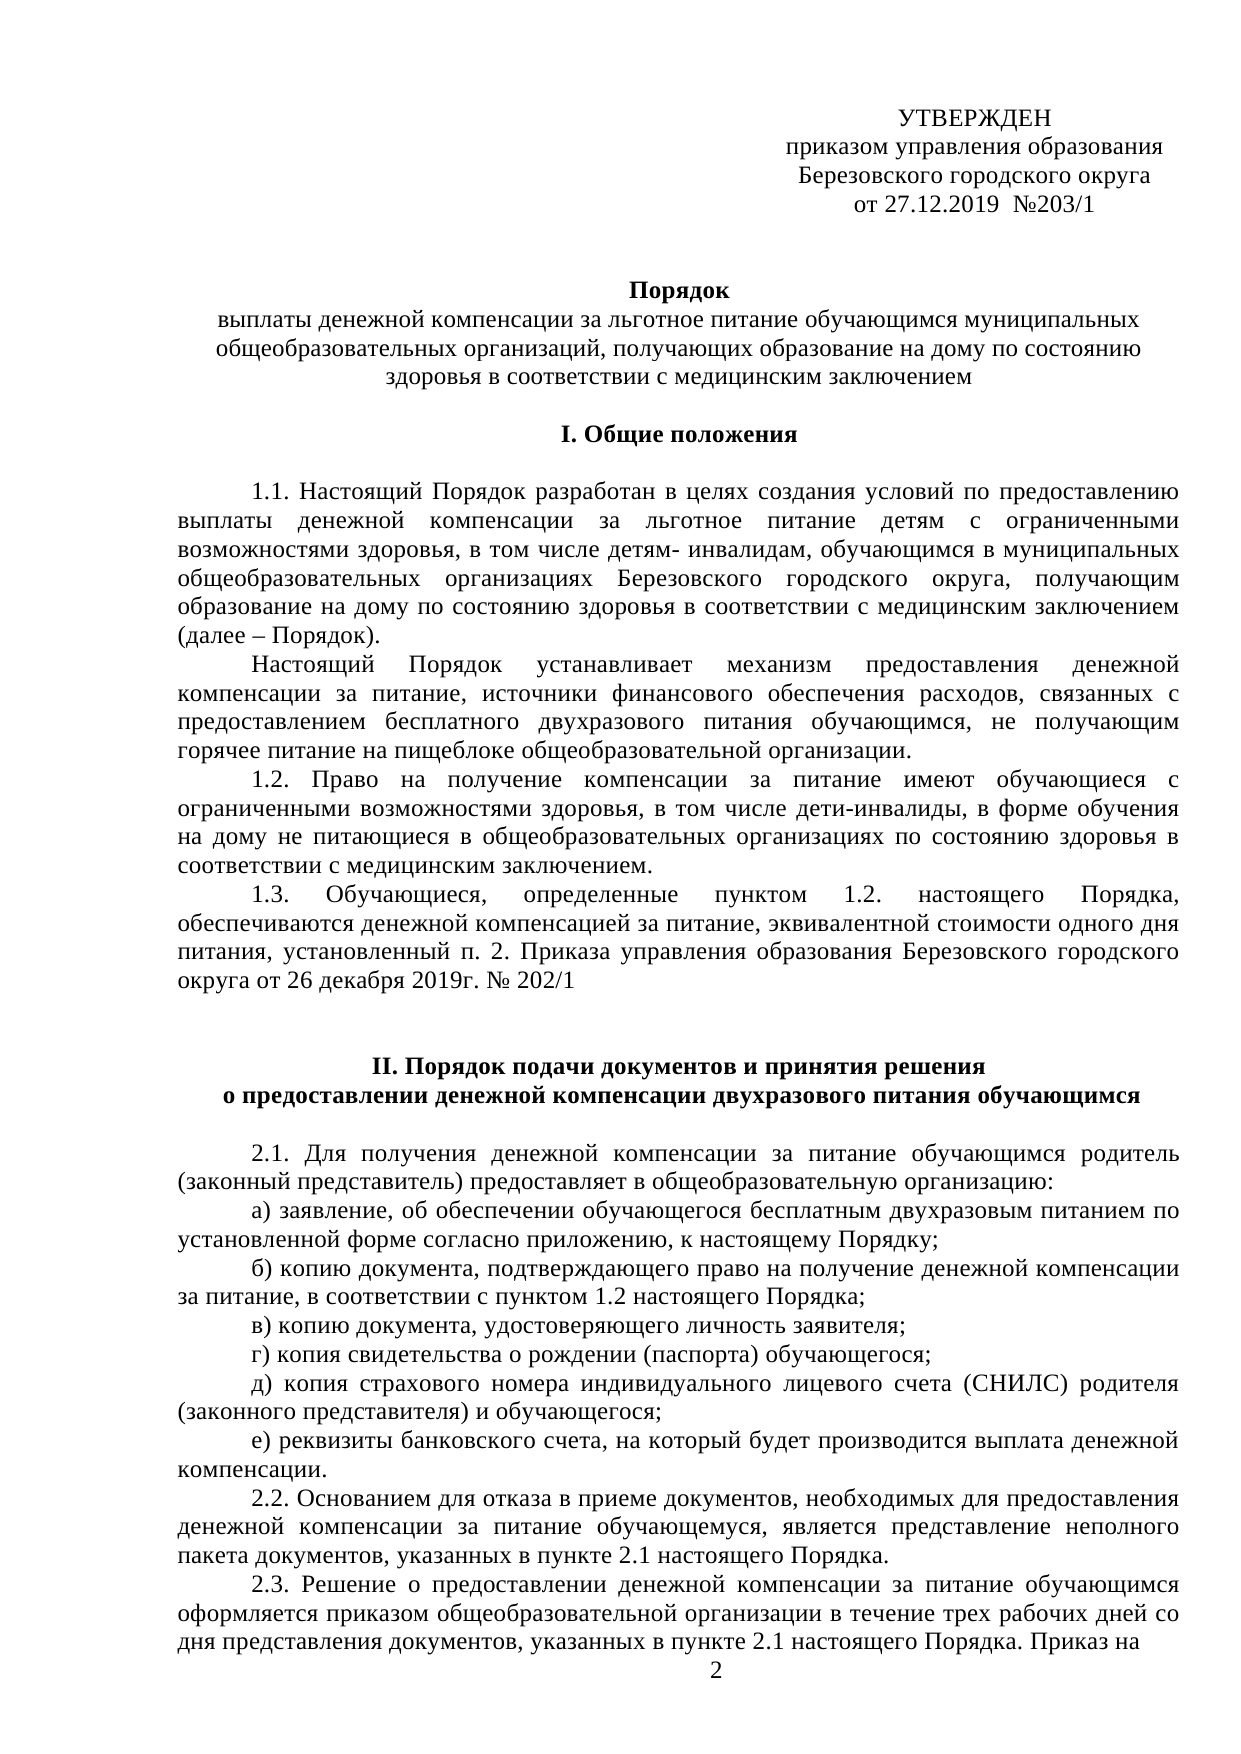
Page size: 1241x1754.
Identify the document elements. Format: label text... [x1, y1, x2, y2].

text б) копию документа, подтверждающего право на получение денежной компенсации за питание, в соответствии с пунктом 1.2 настоящего Порядка; [177, 1253, 1181, 1310]
text Настоящий Порядок устанавливает механизм предоставления денежной компенсации за питание, источники финансового обеспечения расходов, связанных с предоставлением бесплатного двухразового питания обучающимся, не получающим горячее питание на пищеблоке общеобразовательной организации. [177, 649, 1181, 764]
text 2 [177, 1655, 1181, 1684]
text в) копию документа, удостоверяющего личность заявителя; [177, 1310, 1181, 1339]
text е) реквизиты банковского счета, на который будет производится выплата денежной компенсации. [177, 1425, 1181, 1483]
text УТВЕРЖДЕН [768, 103, 1181, 131]
text г) копия свидетельства о рождении (паспорта) обучающегося; [177, 1339, 1181, 1368]
text от 27.12.2019 №203/1 [768, 189, 1181, 218]
text 2.3. Решение о предоставлении денежной компенсации за питание обучающимся оформляется приказом общеобразовательной организации в течение трех рабочих дней со дня представления документов, указанных в пункте 2.1 настоящего Порядка. Приказ на [177, 1569, 1181, 1655]
text выплаты денежной компенсации за льготное питание обучающимся муниципальных общеобразовательных организаций, получающих образование на дому по состоянию здоровья в соответствии с медицинским заключением [973, 304, 1181, 390]
text д) копия страхового номера индивидуального лицевого счета (СНИЛС) родителя (законного представителя) и обучающегося; [177, 1368, 1181, 1425]
text Порядок [177, 275, 1181, 304]
text 2.1. Для получения денежной компенсации за питание обучающимся родитель (законный представитель) предоставляет в общеобразовательную организацию: [177, 1138, 1181, 1195]
text I. Общие положения [177, 390, 1181, 448]
text приказом управления образования Березовского городского округа [768, 131, 1181, 189]
text 1.2. Право на получение компенсации за питание имеют обучающиеся с ограниченными возможностями здоровья, в том числе дети-инвалиды, в форме обучения на дому не питающиеся в общеобразовательных организациях по состоянию здоровья в соответствии с медицинским заключением. [177, 764, 1181, 879]
text а) заявление, об обеспечении обучающегося бесплатным двухразовым питанием по установленной форме согласно приложению, к настоящему Порядку; [177, 1195, 1181, 1253]
text 1.3. Обучающиеся, определенные пунктом 1.2. настоящего Порядка, обеспечиваются денежной компенсацией за питание, эквивалентной стоимости одного дня питания, установленный п. 2. Приказа управления образования Березовского городского округа от 26 декабря 2019г. № 202/1 [177, 879, 1181, 994]
text о предоставлении денежной компенсации двухразового питания обучающимся [177, 1080, 1181, 1109]
text выплаты денежной компенсации за льготное питание обучающимся муниципальных общеобразовательных организаций, получающих образование на дому по состоянию здоровья в соответствии с медицинским заключением [177, 304, 385, 390]
text 2.2. Основанием для отказа в приеме документов, необходимых для предоставления денежной компенсации за питание обучающемуся, является представление неполного пакета документов, указанных в пункте 2.1 настоящего Порядка. [177, 1483, 1181, 1569]
text II. Порядок подачи документов и принятия решения [177, 1051, 1181, 1080]
text 1.1. Настоящий Порядок разработан в целях создания условий по предоставлению выплаты денежной компенсации за льготное питание детям с ограниченными возможностями здоровья, в том числе детям- инвалидам, обучающимся в муниципальных общеобразовательных организациях Березовского городского округа, получающим образование на дому по состоянию здоровья в соответствии с медицинским заключением (далее – Порядок). [177, 476, 1181, 649]
